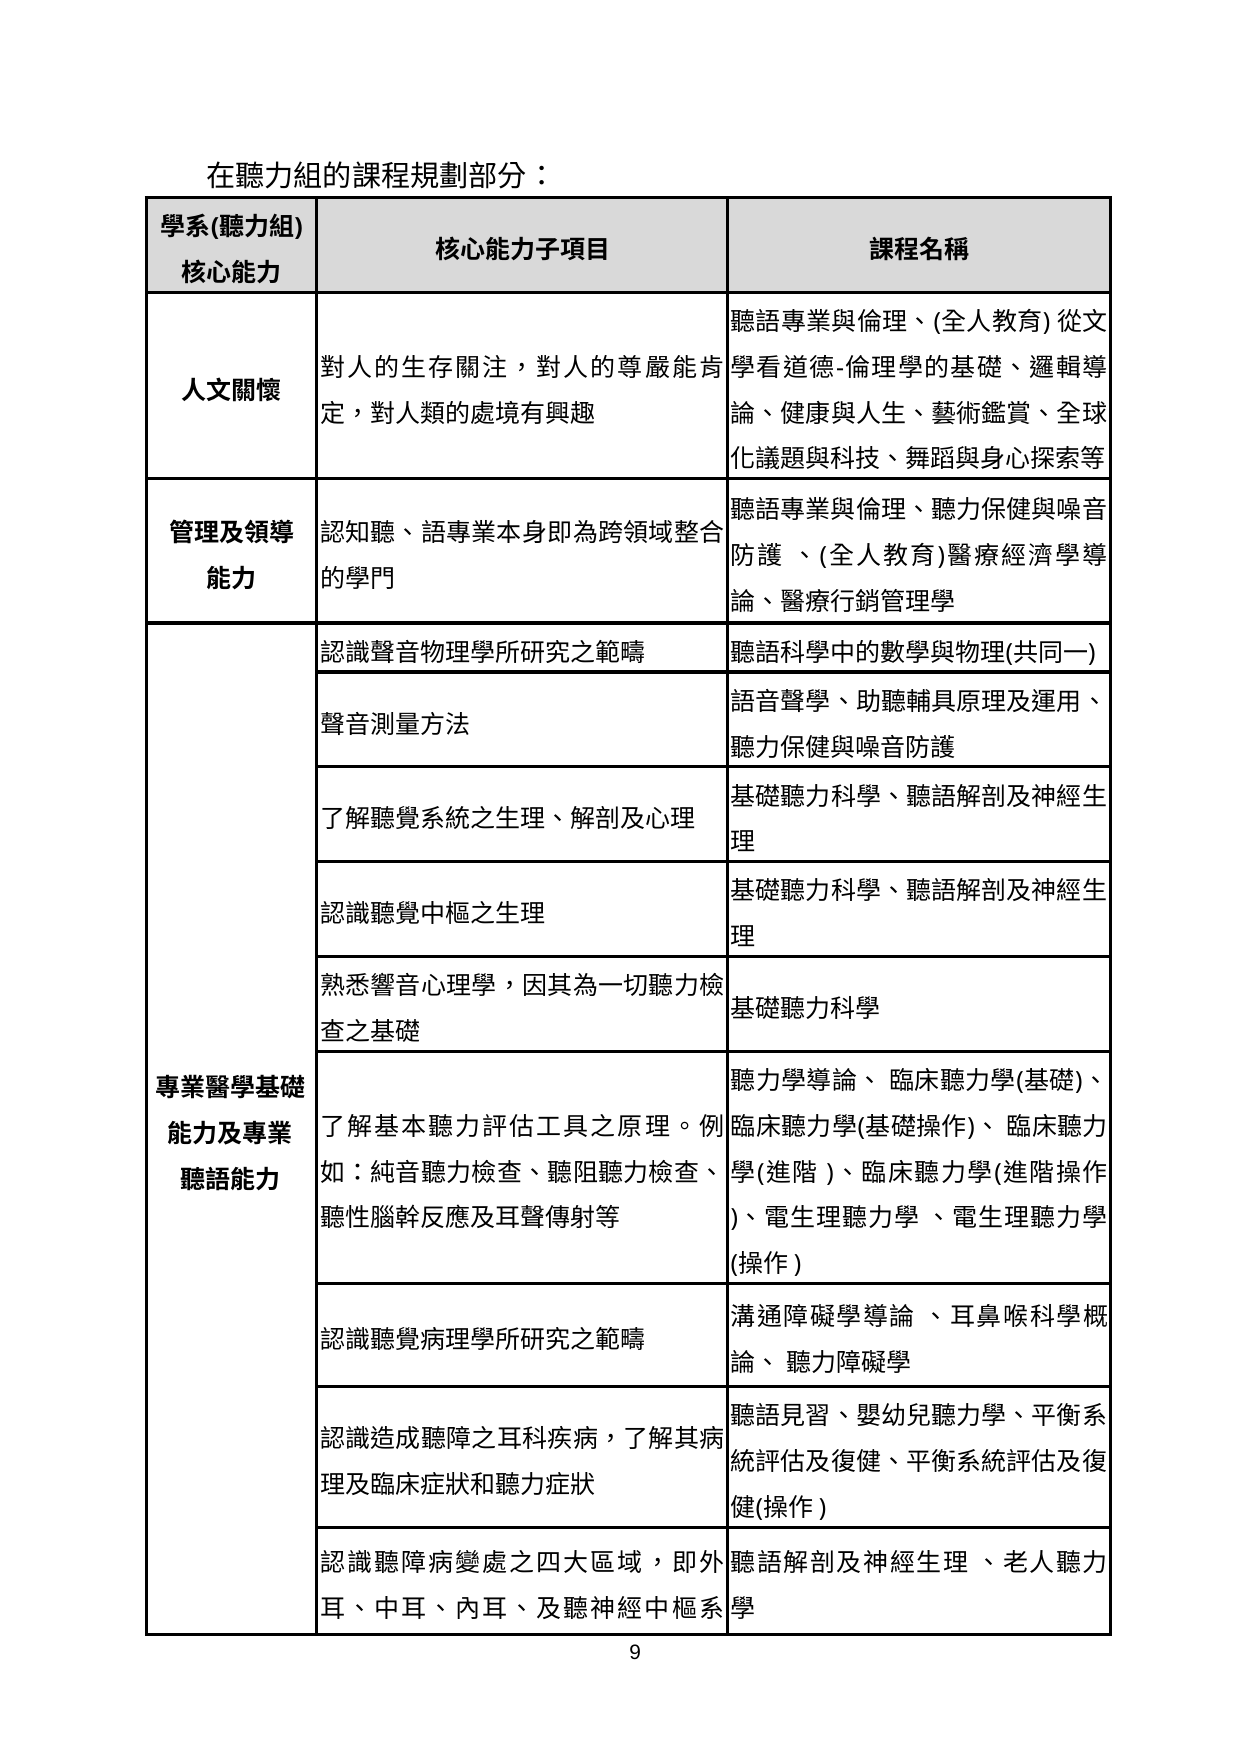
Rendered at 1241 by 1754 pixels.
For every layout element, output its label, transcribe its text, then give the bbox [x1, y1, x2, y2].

table_header 學系(聽力組)核心能力 [148, 199, 315, 291]
table_cell 認識聲音物理學所研究之範疇 [318, 625, 726, 670]
table_cell 聲音測量方法 [318, 674, 726, 765]
table_cell 專業醫學基礎能力及專業 聽語能力 [148, 625, 315, 1633]
table_cell 溝通障礙學導論 、耳鼻喉科學概論、 聽力障礙學 [729, 1285, 1109, 1385]
table_cell 基礎聽力科學、聽語解剖及神經生理 [729, 768, 1109, 860]
table_cell 人文關懷 [148, 294, 315, 477]
table_cell 聽語解剖及神經生理 、老人聽力學 [729, 1529, 1109, 1633]
table_cell 聽語科學中的數學與物理(共同一) [729, 625, 1109, 670]
table_cell 基礎聽力科學 [729, 958, 1109, 1049]
table_header 課程名稱 [729, 199, 1109, 291]
table_cell 對人的生存關注，對人的尊嚴能肯定，對人類的處境有興趣 [318, 294, 726, 477]
table_cell 認識造成聽障之耳科疾病，了解其病理及臨床症狀和聽力症狀 [318, 1388, 726, 1526]
table_cell 認識聽覺病理學所研究之範疇 [318, 1285, 726, 1385]
table_cell 聽語專業與倫理、聽力保健與噪音防護 、(全人教育)醫療經濟學導論、醫療行銷管理學 [729, 480, 1109, 621]
table_cell 聽語見習、嬰幼兒聽力學、平衡系統評估及復健、平衡系統評估及復健(操作 ) [729, 1388, 1109, 1526]
table_cell 了解聽覺系統之生理、解剖及心理 [318, 768, 726, 860]
text 在聽力組的課程規劃部分： [148, 150, 1122, 196]
table_cell 認知聽、語專業本身即為跨領域整合的學門 [318, 480, 726, 621]
table_cell 了解基本聽力評估工具之原理。例如：純音聽力檢查、聽阻聽力檢查、聽性腦幹反應及耳聲傳射等 [318, 1053, 726, 1282]
table_cell 基礎聽力科學、聽語解剖及神經生理 [729, 863, 1109, 955]
table_cell 認識聽覺中樞之生理 [318, 863, 726, 955]
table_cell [318, 1529, 726, 1633]
table_cell 聽力學導論、 臨床聽力學(基礎)、 臨床聽力學(基礎操作)、 臨床聽力學(進階 )、臨床聽力學(進階操作 )、電生理聽力學 、電生理聽力學(操作 ) [729, 1053, 1109, 1282]
table_cell 語音聲學、助聽輔具原理及運用、聽力保健與噪音防護 [729, 674, 1109, 765]
table_cell 熟悉響音心理學，因其為一切聽力檢查之基礎 [318, 958, 726, 1049]
table_cell 聽語專業與倫理、(全人教育) 從文學看道德-倫理學的基礎、邏輯導論、健康與人生、藝術鑑賞、全球化議題與科技、舞蹈與身心探索等 [729, 294, 1109, 477]
table_cell 管理及領導 能力 [148, 480, 315, 621]
table_header 核心能力子項目 [318, 199, 726, 291]
